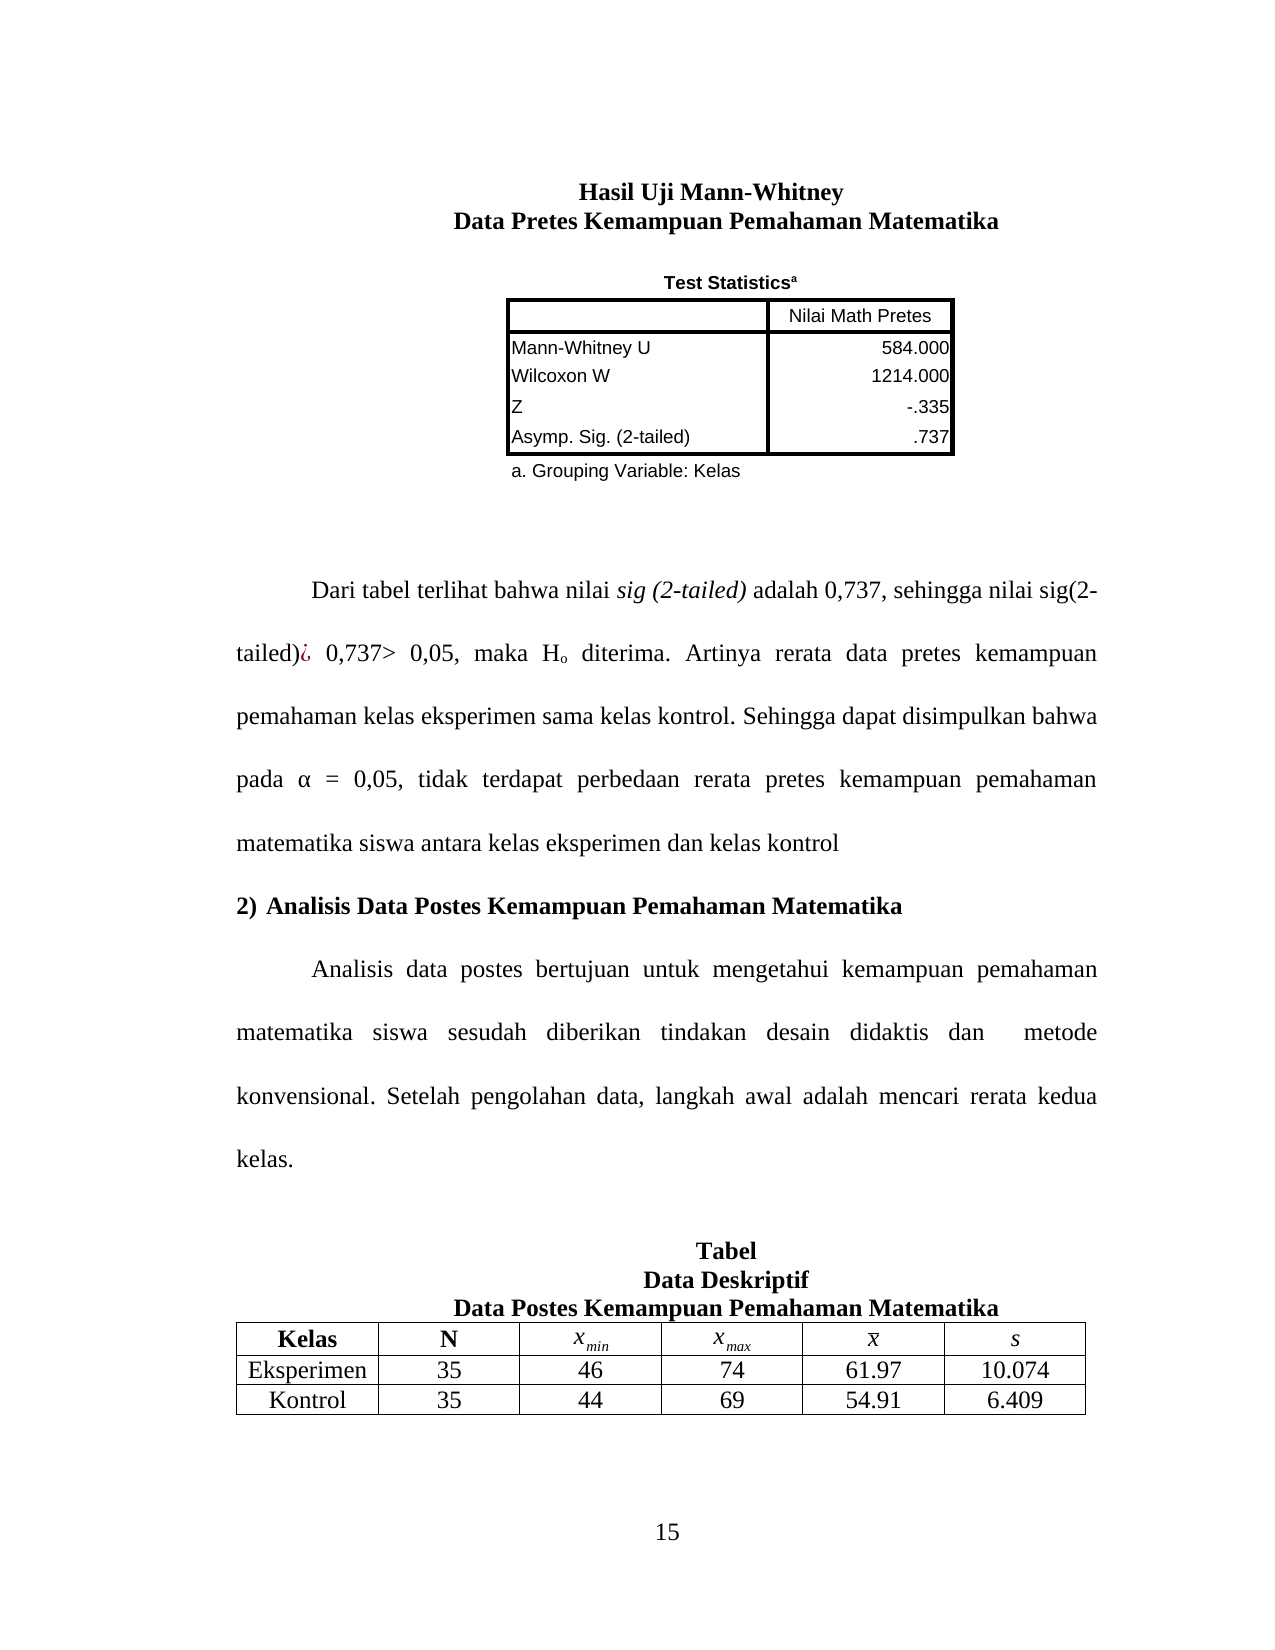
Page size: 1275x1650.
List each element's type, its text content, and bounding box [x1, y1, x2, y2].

table_cell 61.97 [803, 1356, 944, 1384]
text Dari tabel terlihat bahwa nilai sig (2-tailed) adalah 0,737, sehingga nilai sig(2-tailed) 0,737> 0,05, maka Ho diterima. Artinya rerata data pretes kemampuan pemahaman kelas eksperimen sama kelas kontrol. Sehingga dapat disimpulkan bahwa pada α = 0,05, tidak terdapat perbedaan rerata pretes kemampuan pemahaman matematika siswa antara kelas eksperimen dan kelas kontrol [236, 575, 1098, 857]
table_cell Nilai Math Pretes [770, 302, 950, 329]
table_cell Asymp. Sig. (2-tailed) [510, 423, 766, 452]
table_header Test Statisticsa [508, 268, 952, 298]
table_header [945, 1323, 1085, 1354]
table_cell 584.000 [770, 334, 950, 362]
list Hasil Uji Mann-Whitney [325, 177, 1098, 206]
list Analisis Data Postes Kemampuan Pemahaman Matematika [236, 891, 1098, 920]
list Tabel [354, 1236, 1098, 1265]
table_header Kelas [237, 1323, 378, 1354]
table_cell -.335 [770, 393, 950, 422]
table_cell .737 [770, 423, 950, 452]
table_header [662, 1323, 802, 1354]
table_header [520, 1323, 661, 1354]
table_cell Mann-Whitney U [510, 334, 766, 362]
table_cell Wilcoxon W [510, 362, 766, 393]
table_cell 6.409 [945, 1385, 1085, 1414]
table_cell 35 [379, 1356, 519, 1384]
text Analisis data postes bertujuan untuk mengetahui kemampuan pemahaman matematika siswa sesudah diberikan tindakan desain didaktis dan metode konvensional. Setelah pengolahan data, langkah awal adalah mencari rerata kedua kelas. [236, 954, 1098, 1173]
list Data Pretes Kemampuan Pemahaman Matematika [354, 206, 1098, 235]
list Data Postes Kemampuan Pemahaman Matematika [354, 1293, 1098, 1322]
table_cell 44 [520, 1385, 661, 1414]
table_cell Kontrol [237, 1385, 378, 1414]
table_cell 46 [520, 1356, 661, 1384]
table_cell a. Grouping Variable: Kelas [508, 456, 952, 484]
table_cell [510, 302, 766, 329]
table_header [803, 1323, 944, 1354]
table_cell 74 [662, 1356, 802, 1384]
table_cell 69 [662, 1385, 802, 1414]
table_cell 54.91 [803, 1385, 944, 1414]
table_cell 1214.000 [770, 362, 950, 393]
list Data Deskriptif [354, 1265, 1098, 1293]
table_cell 10.074 [945, 1356, 1085, 1384]
table_cell 35 [379, 1385, 519, 1414]
table_cell Z [510, 393, 766, 422]
table_header N [379, 1323, 519, 1354]
table_cell Eksperimen [237, 1356, 378, 1384]
